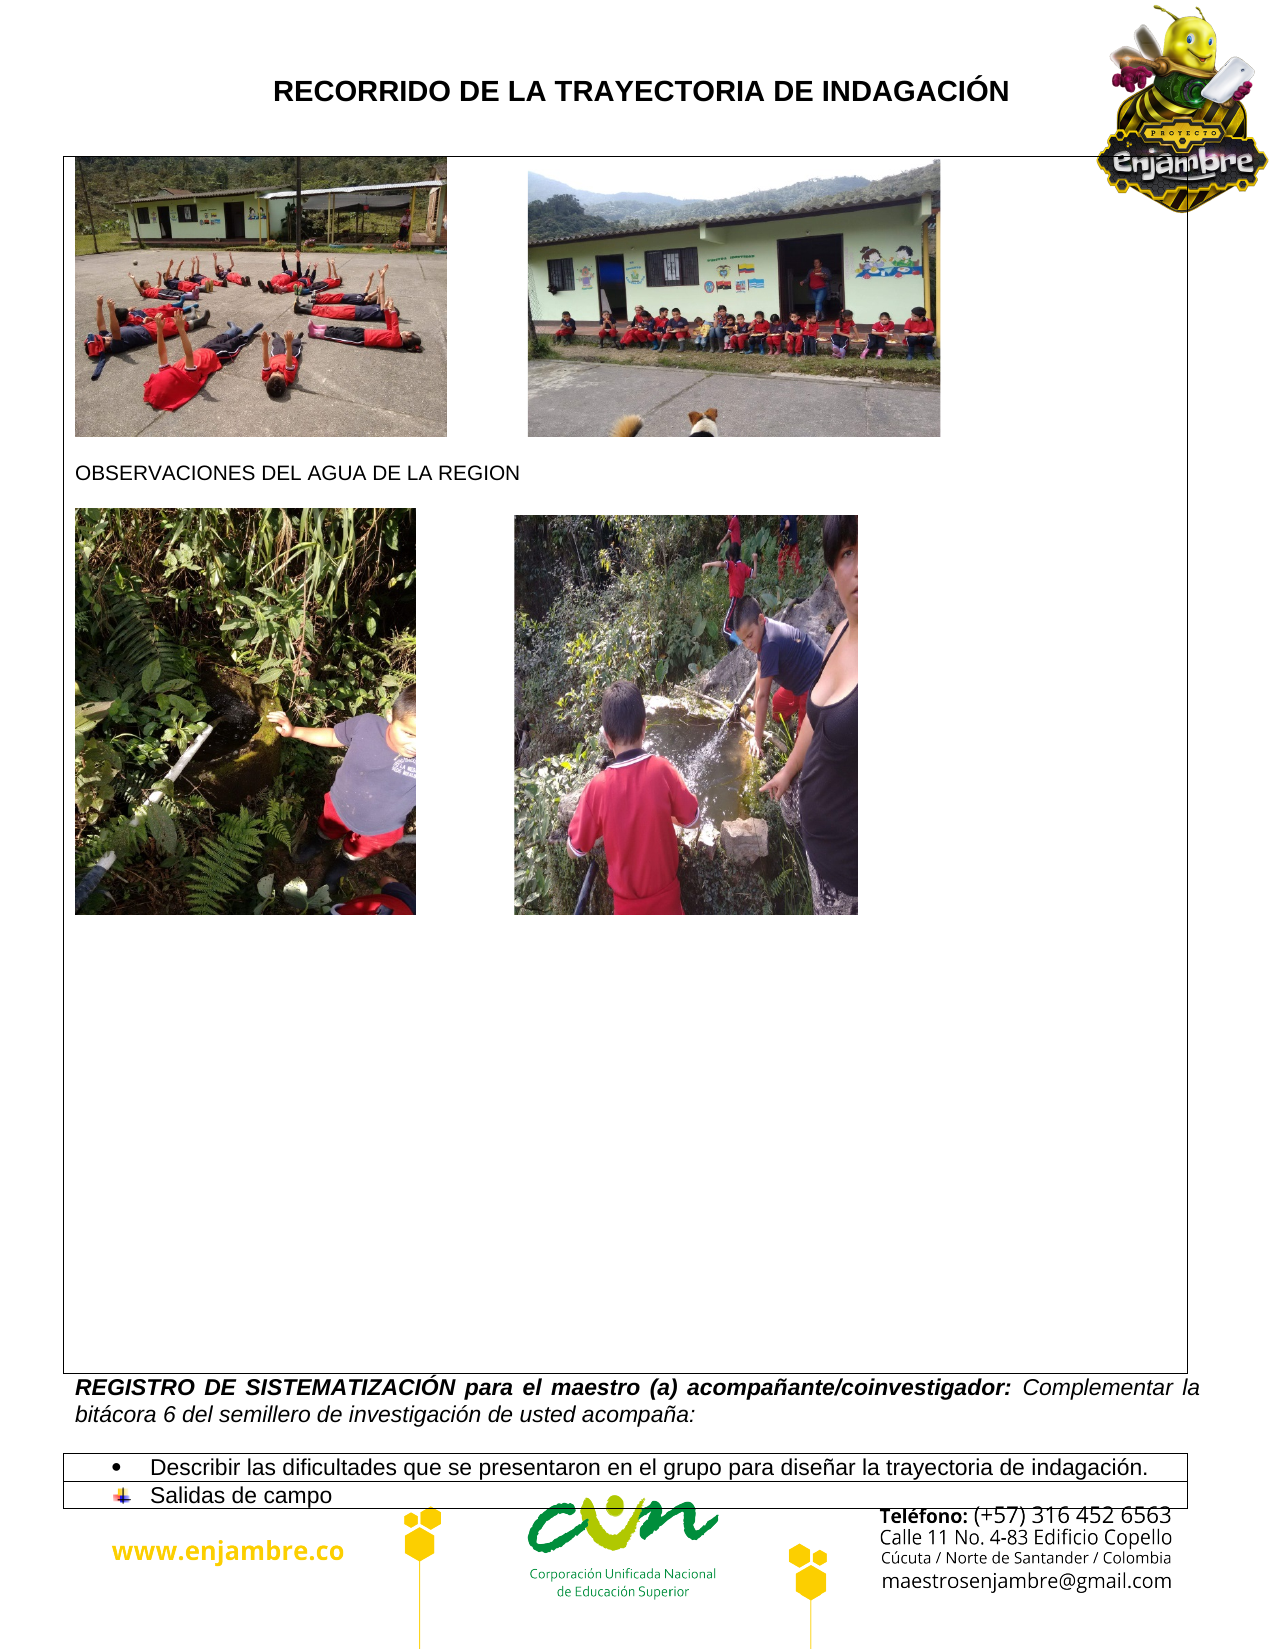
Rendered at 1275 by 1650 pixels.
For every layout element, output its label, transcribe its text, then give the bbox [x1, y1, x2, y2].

picture [527, 158, 941, 437]
picture [1086, 0, 1275, 218]
picture [75, 508, 416, 915]
picture [75, 157, 447, 437]
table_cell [64, 1482, 1187, 1508]
picture [514, 515, 858, 915]
picture [113, 1486, 131, 1504]
text REGISTRO DE SISTEMATIZACIÓN para el maestro (a) acompañante/coinvestigador: Complementar la bitácora 6 del semillero de investigación de usted acompaña: [75, 1374, 1200, 1427]
picture [101, 1484, 1239, 1649]
table_header Describir las dificultades que se presentaron en el grupo para diseñar la trayectoria de indagación. [64, 1454, 1187, 1481]
